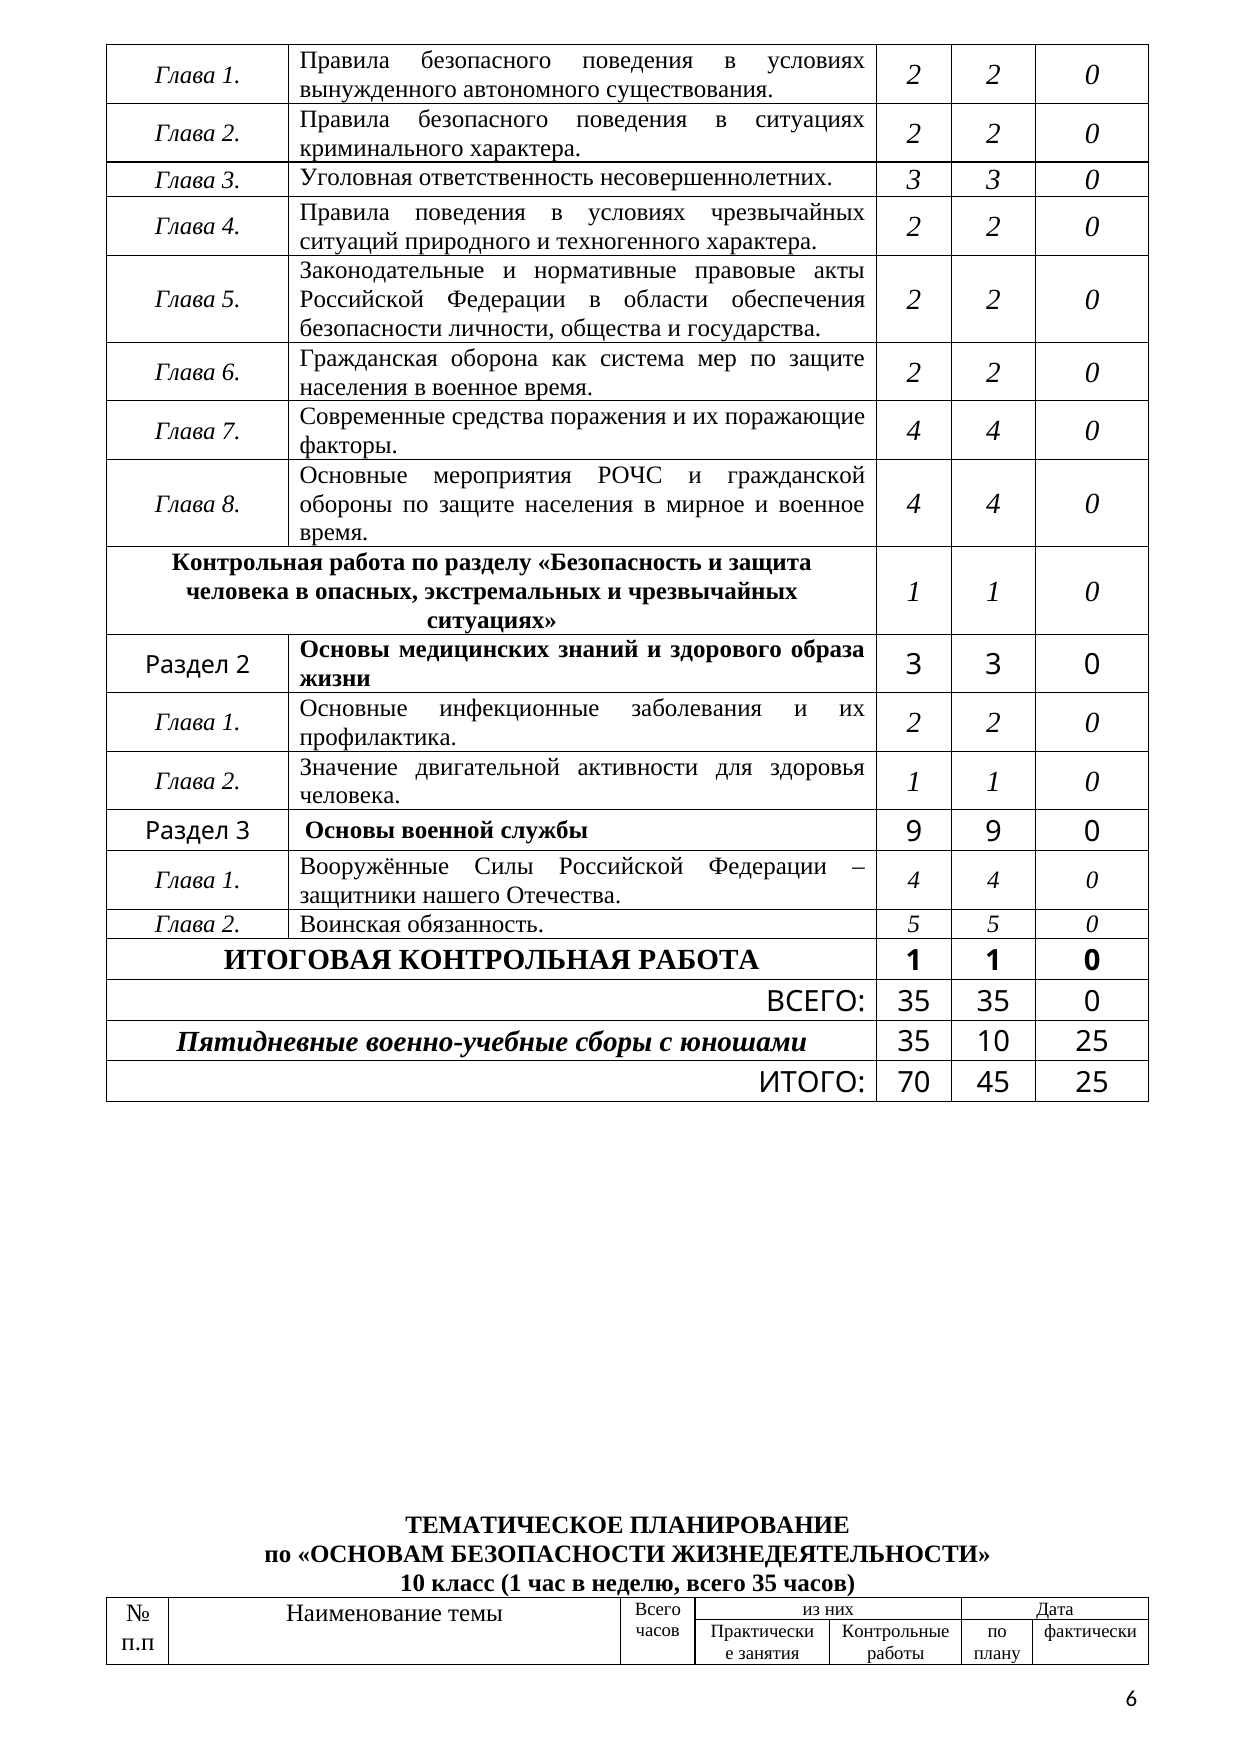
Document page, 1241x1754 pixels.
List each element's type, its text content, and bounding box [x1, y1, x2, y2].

table_cell Раздел 3 [107, 810, 288, 850]
table_cell по плану [962, 1620, 1032, 1663]
table_cell 3 [952, 163, 1035, 196]
table_cell 4 [877, 401, 951, 459]
table_cell Глава 5. [107, 256, 288, 342]
table_cell 9 [952, 810, 1035, 850]
table_cell Основные инфекционные заболевания и их профилактика. [289, 693, 876, 751]
table_cell Контрольные работы [830, 1620, 961, 1663]
table_cell 0 [1036, 693, 1148, 751]
text 10 класс (1 час в неделю, всего 35 часов) [118, 1568, 1137, 1597]
table_cell 5 [952, 910, 1035, 938]
table_cell 0 [1036, 104, 1148, 161]
table_cell Глава 2. [107, 910, 288, 938]
table_cell 1 [952, 939, 1035, 979]
table_cell 0 [1036, 939, 1148, 979]
table_cell Глава 8. [107, 460, 288, 546]
table_cell 2 [877, 256, 951, 342]
table_cell 0 [1036, 197, 1148, 254]
table_cell 4 [952, 401, 1035, 459]
table_cell 2 [952, 256, 1035, 342]
table_cell 2 [952, 104, 1035, 161]
table_cell 0 [1036, 256, 1148, 342]
table_cell Глава 1. [107, 45, 288, 103]
table_cell Раздел 2 [107, 635, 288, 692]
table_cell 70 [877, 1061, 951, 1101]
table_cell Глава 3. [107, 163, 288, 196]
table_cell Уголовная ответственность несовершеннолетних. [289, 163, 876, 196]
table_cell 2 [952, 693, 1035, 751]
table_cell 2 [877, 45, 951, 103]
table_cell Вооружённые Силы Российской Федерации – защитники нашего Отечества. [289, 851, 876, 908]
table_cell 0 [1036, 980, 1148, 1020]
table_cell 45 [952, 1061, 1035, 1101]
table_cell 0 [1036, 163, 1148, 196]
table_cell 0 [1036, 343, 1148, 400]
table_cell 3 [877, 635, 951, 692]
table_cell 35 [877, 1021, 951, 1060]
text ТЕМАТИЧЕСКОЕ ПЛАНИРОВАНИЕ [118, 1511, 1137, 1539]
table_cell 2 [952, 197, 1035, 254]
text по «ОСНОВАМ БЕЗОПАСНОСТИ ЖИЗНЕДЕЯТЕЛЬНОСТИ» [118, 1539, 1137, 1568]
table_cell фактически [1033, 1620, 1148, 1663]
table_cell Глава 7. [107, 401, 288, 459]
table_cell Основные мероприятия РОЧС и гражданской обороны по защите населения в мирное и военное время. [289, 460, 876, 546]
table_cell 2 [952, 343, 1035, 400]
table_cell 9 [877, 810, 951, 850]
table_header № п.п. [107, 1598, 168, 1663]
table_cell ИТОГО: [107, 1061, 876, 1101]
table_cell 1 [877, 939, 951, 979]
table_cell Глава 2. [107, 752, 288, 809]
table_cell Воинская обязанность. [289, 910, 876, 938]
table_cell 4 [877, 460, 951, 546]
table_cell 0 [1036, 635, 1148, 692]
table_cell 1 [877, 752, 951, 809]
table_cell ИТОГОВАЯ КОНТРОЛЬНАЯ РАБОТА [107, 939, 876, 979]
table_cell 3 [952, 635, 1035, 692]
table_cell Глава 1. [107, 693, 288, 751]
table_cell Правила безопасного поведения в условиях вынужденного автономного существования. [289, 45, 876, 103]
table_cell 2 [877, 693, 951, 751]
table_cell Правила поведения в условиях чрезвычайных ситуаций природного и техногенного характера. [289, 197, 876, 254]
table_header Наименование темы [169, 1598, 620, 1663]
table_cell Глава 6. [107, 343, 288, 400]
table_cell Правила безопасного поведения в ситуациях криминального характера. [289, 104, 876, 161]
table_cell 3 [877, 163, 951, 196]
table_header Дата [962, 1598, 1148, 1619]
table_cell 4 [952, 460, 1035, 546]
table_cell Глава 1. [107, 851, 288, 908]
table_cell Основы медицинских знаний и здорового образа жизни [289, 635, 876, 692]
table_cell 0 [1036, 45, 1148, 103]
table_cell 10 [952, 1021, 1035, 1060]
table_cell 2 [877, 104, 951, 161]
table_cell 0 [1036, 851, 1148, 908]
table_cell Контрольная работа по разделу «Безопасность и защита человека в опасных, экстремальных и чрезвычайных ситуациях» [107, 547, 876, 633]
table_cell 4 [952, 851, 1035, 908]
table_cell Законодательные и нормативные правовые акты Российской Федерации в области обеспечения безопасности личности, общества и государства. [289, 256, 876, 342]
table_cell Глава 4. [107, 197, 288, 254]
table_cell 35 [952, 980, 1035, 1020]
table_cell 0 [1036, 401, 1148, 459]
table_cell Значение двигательной активности для здоровья человека. [289, 752, 876, 809]
table_cell 0 [1036, 810, 1148, 850]
table_cell Основы военной службы [289, 810, 876, 850]
table_cell Глава 2. [107, 104, 288, 161]
table_header Всего часов [621, 1598, 694, 1663]
table_cell 4 [877, 851, 951, 908]
table_cell Пятидневные военно-учебные сборы с юношами [107, 1021, 876, 1060]
table_cell 2 [877, 343, 951, 400]
table_cell 0 [1036, 460, 1148, 546]
table_cell 2 [952, 45, 1035, 103]
table_cell 0 [1036, 910, 1148, 938]
table_cell 5 [877, 910, 951, 938]
table_cell 0 [1036, 752, 1148, 809]
table_cell 1 [952, 547, 1035, 633]
table_cell Современные средства поражения и их поражающие факторы. [289, 401, 876, 459]
table_cell 1 [877, 547, 951, 633]
table_cell 35 [877, 980, 951, 1020]
table_cell 1 [952, 752, 1035, 809]
table_cell 25 [1036, 1021, 1148, 1060]
table_header из них [696, 1598, 961, 1619]
table_cell 2 [877, 197, 951, 254]
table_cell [696, 1620, 829, 1663]
table_cell Гражданская оборона как система мер по защите населения в военное время. [289, 343, 876, 400]
table_cell 0 [1036, 547, 1148, 633]
table_cell 25 [1036, 1061, 1148, 1101]
table_cell ВСЕГО: [107, 980, 876, 1020]
